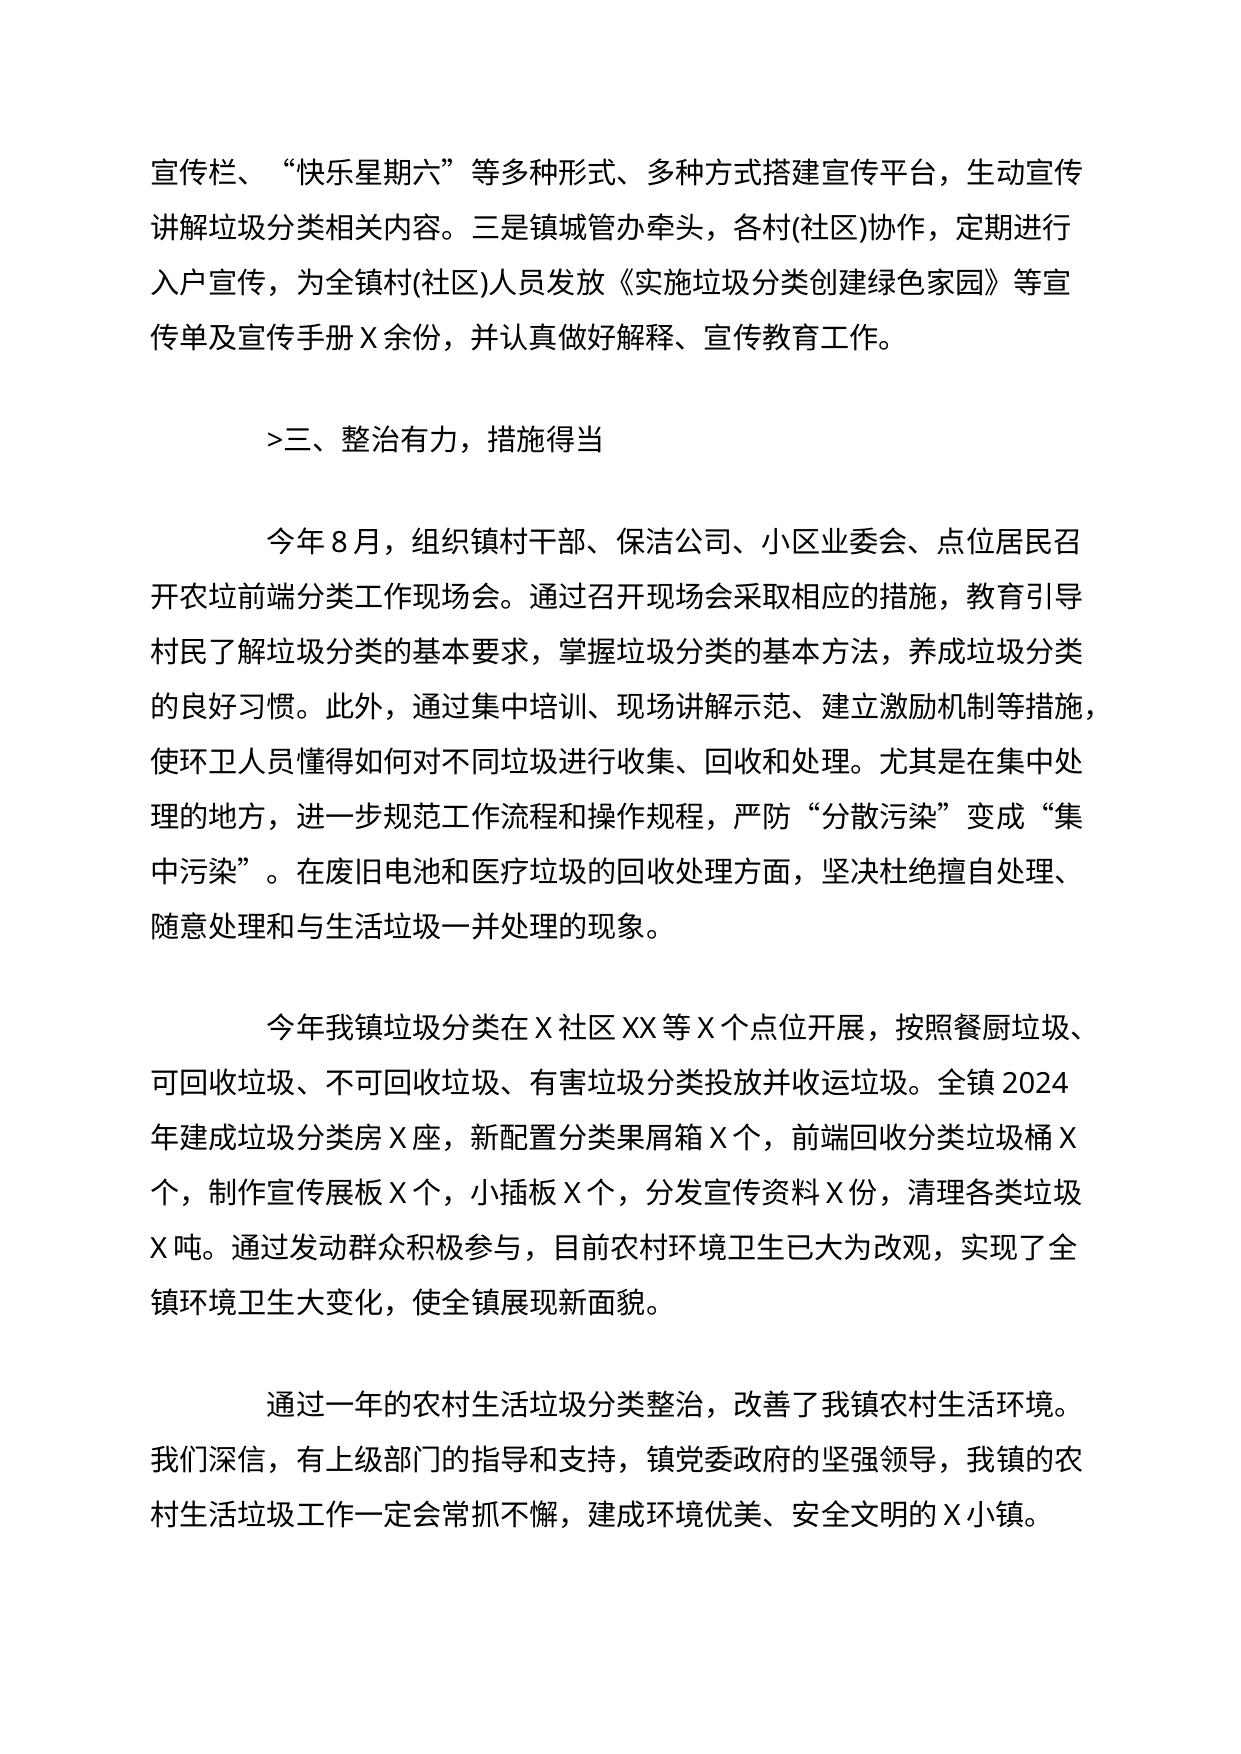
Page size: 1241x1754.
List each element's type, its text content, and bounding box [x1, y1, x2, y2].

text 今年8月，组织镇村干部、保洁公司、小区业委会、点位居民召开农垃前端分类工作现场会。通过召开现场会采取相应的措施，教育引导村民了解垃圾分类的基本要求，掌握垃圾分类的基本方法，养成垃圾分类的良好习惯。此外，通过集中培训、现场讲解示范、建立激励机制等措施，使环卫人员懂得如何对不同垃圾进行收集、回收和处理。尤其是在集中处理的地方，进一步规范工作流程和操作规程，严防“分散污染”变成“集中污染”。在废旧电池和医疗垃圾的回收处理方面，坚决杜绝擅自处理、随意处理和与生活垃圾一并处理的现象。 [150, 519, 1090, 946]
text >三、整治有力，措施得当 [150, 417, 1090, 459]
text 今年我镇垃圾分类在X社区XX等X个点位开展，按照餐厨垃圾、可回收垃圾、不可回收垃圾、有害垃圾分类投放并收运垃圾。全镇2024年建成垃圾分类房X座，新配置分类果屑箱X个，前端回收分类垃圾桶X个，制作宣传展板X个，小插板X个，分发宣传资料X份，清理各类垃圾X吨。通过发动群众积极参与，目前农村环境卫生已大为改观，实现了全镇环境卫生大变化，使全镇展现新面貌。 [150, 1005, 1090, 1322]
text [150, 150, 1090, 357]
text 通过一年的农村生活垃圾分类整治，改善了我镇农村生活环境。我们深信，有上级部门的指导和支持，镇党委政府的坚强领导，我镇的农村生活垃圾工作一定会常抓不懈，建成环境优美、安全文明的X小镇。 [150, 1382, 1090, 1534]
